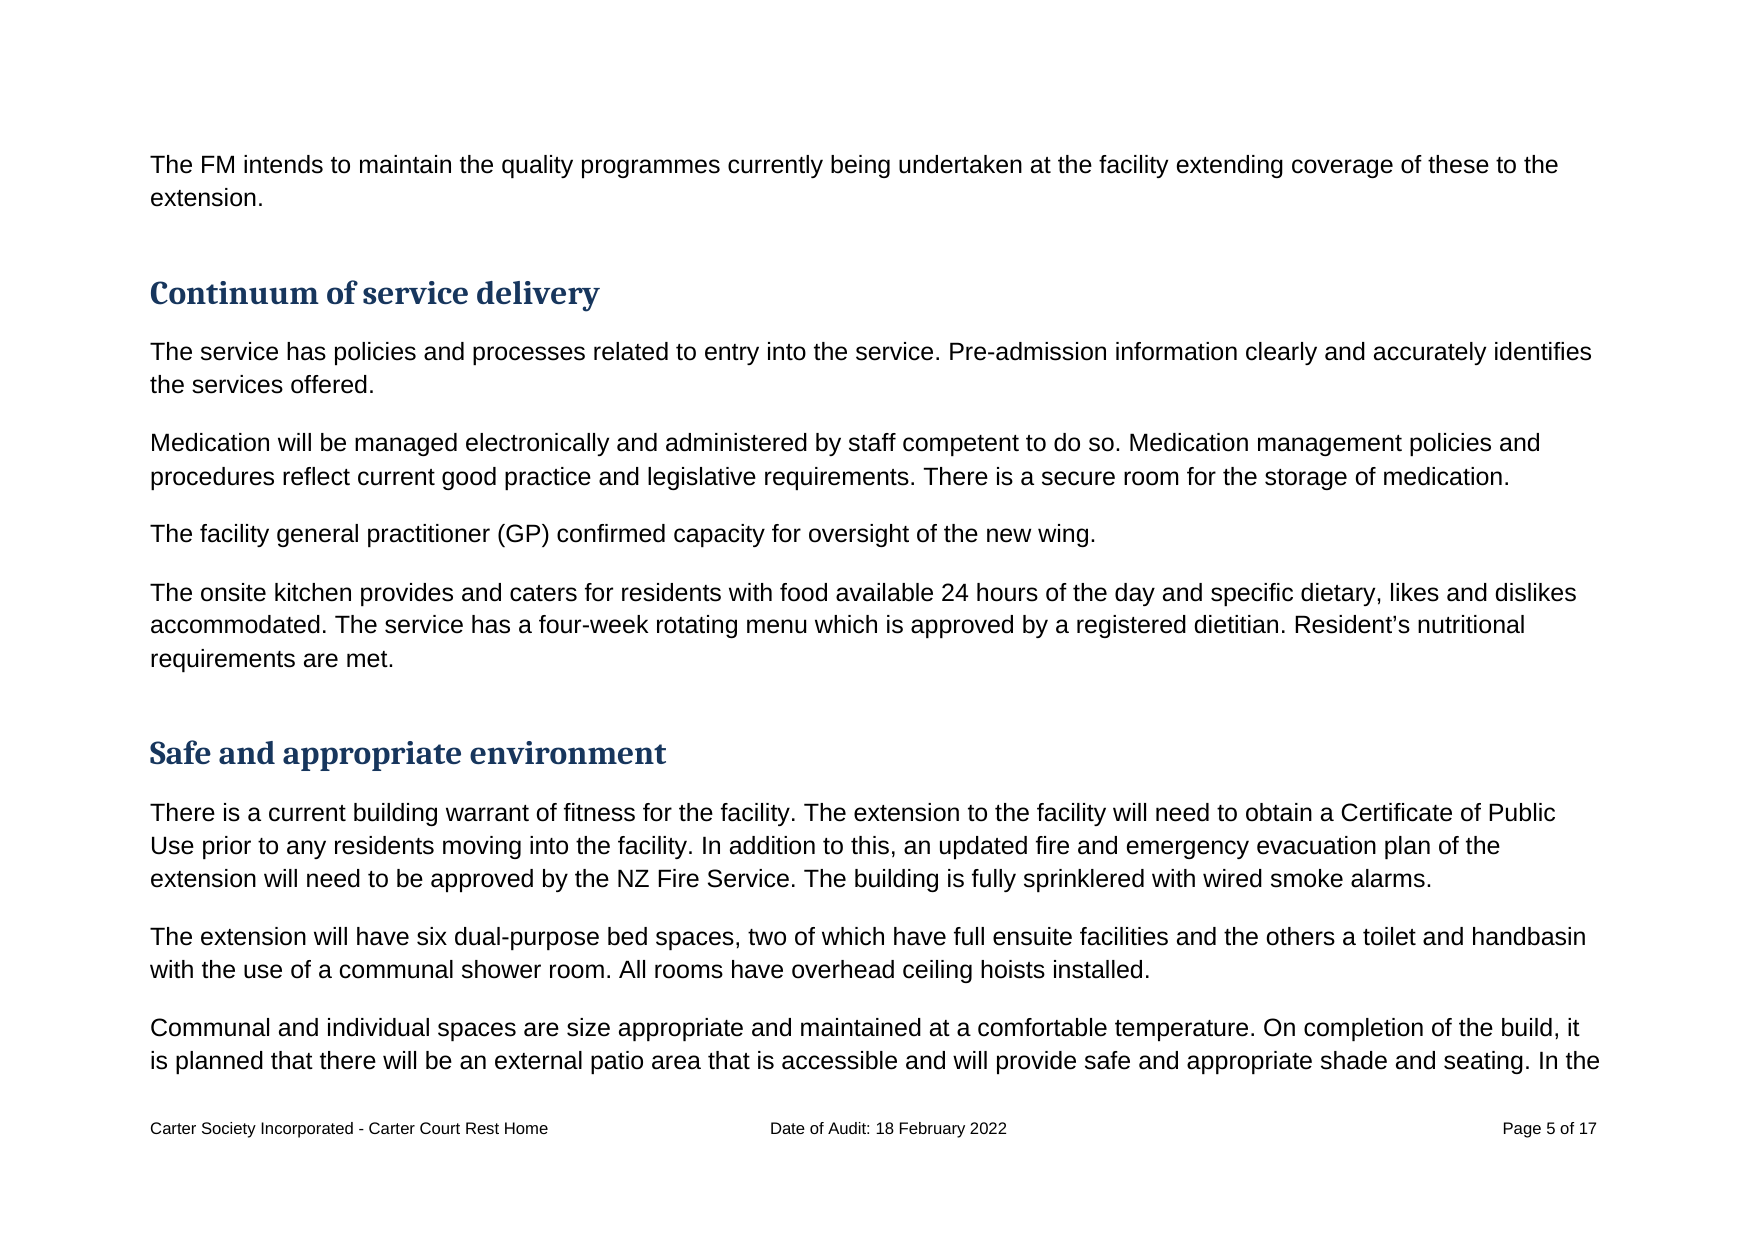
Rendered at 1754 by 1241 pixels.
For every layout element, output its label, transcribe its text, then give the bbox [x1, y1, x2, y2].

text The FM intends to maintain the quality programmes currently being undertaken at the facility extending coverage of these to the extension. [150, 150, 1604, 212]
text The service has policies and processes related to entry into the service. Pre-admission information clearly and accurately identifies the services offered. [150, 337, 1604, 399]
text The extension will have six dual-purpose bed spaces, two of which have full ensuite facilities and the others a toilet and handbasin with the use of a communal shower room. All rooms have overhead ceiling hoists installed. [150, 922, 1604, 984]
subtitle Continuum of service delivery [150, 274, 1604, 312]
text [150, 1013, 1604, 1075]
text Medication will be managed electronically and administered by staff competent to do so. Medication management policies and procedures reflect current good practice and legislative requirements. There is a secure room for the storage of medication. [150, 428, 1604, 490]
text There is a current building warrant of fitness for the facility. The extension to the facility will need to obtain a Certificate of Public Use prior to any residents moving into the facility. In addition to this, an updated fire and emergency evacuation plan of the extension will need to be approved by the NZ Fire Service. The building is fully sprinklered with wired smoke alarms. [150, 798, 1604, 893]
text The onsite kitchen provides and caters for residents with food available 24 hours of the day and specific dietary, likes and dislikes accommodated. The service has a four-week rotating menu which is approved by a registered dietitian. Resident’s nutritional requirements are met. [150, 577, 1604, 672]
text The facility general practitioner (GP) confirmed capacity for oversight of the new wing. [150, 519, 1604, 548]
subtitle Safe and appropriate environment [150, 734, 1604, 773]
